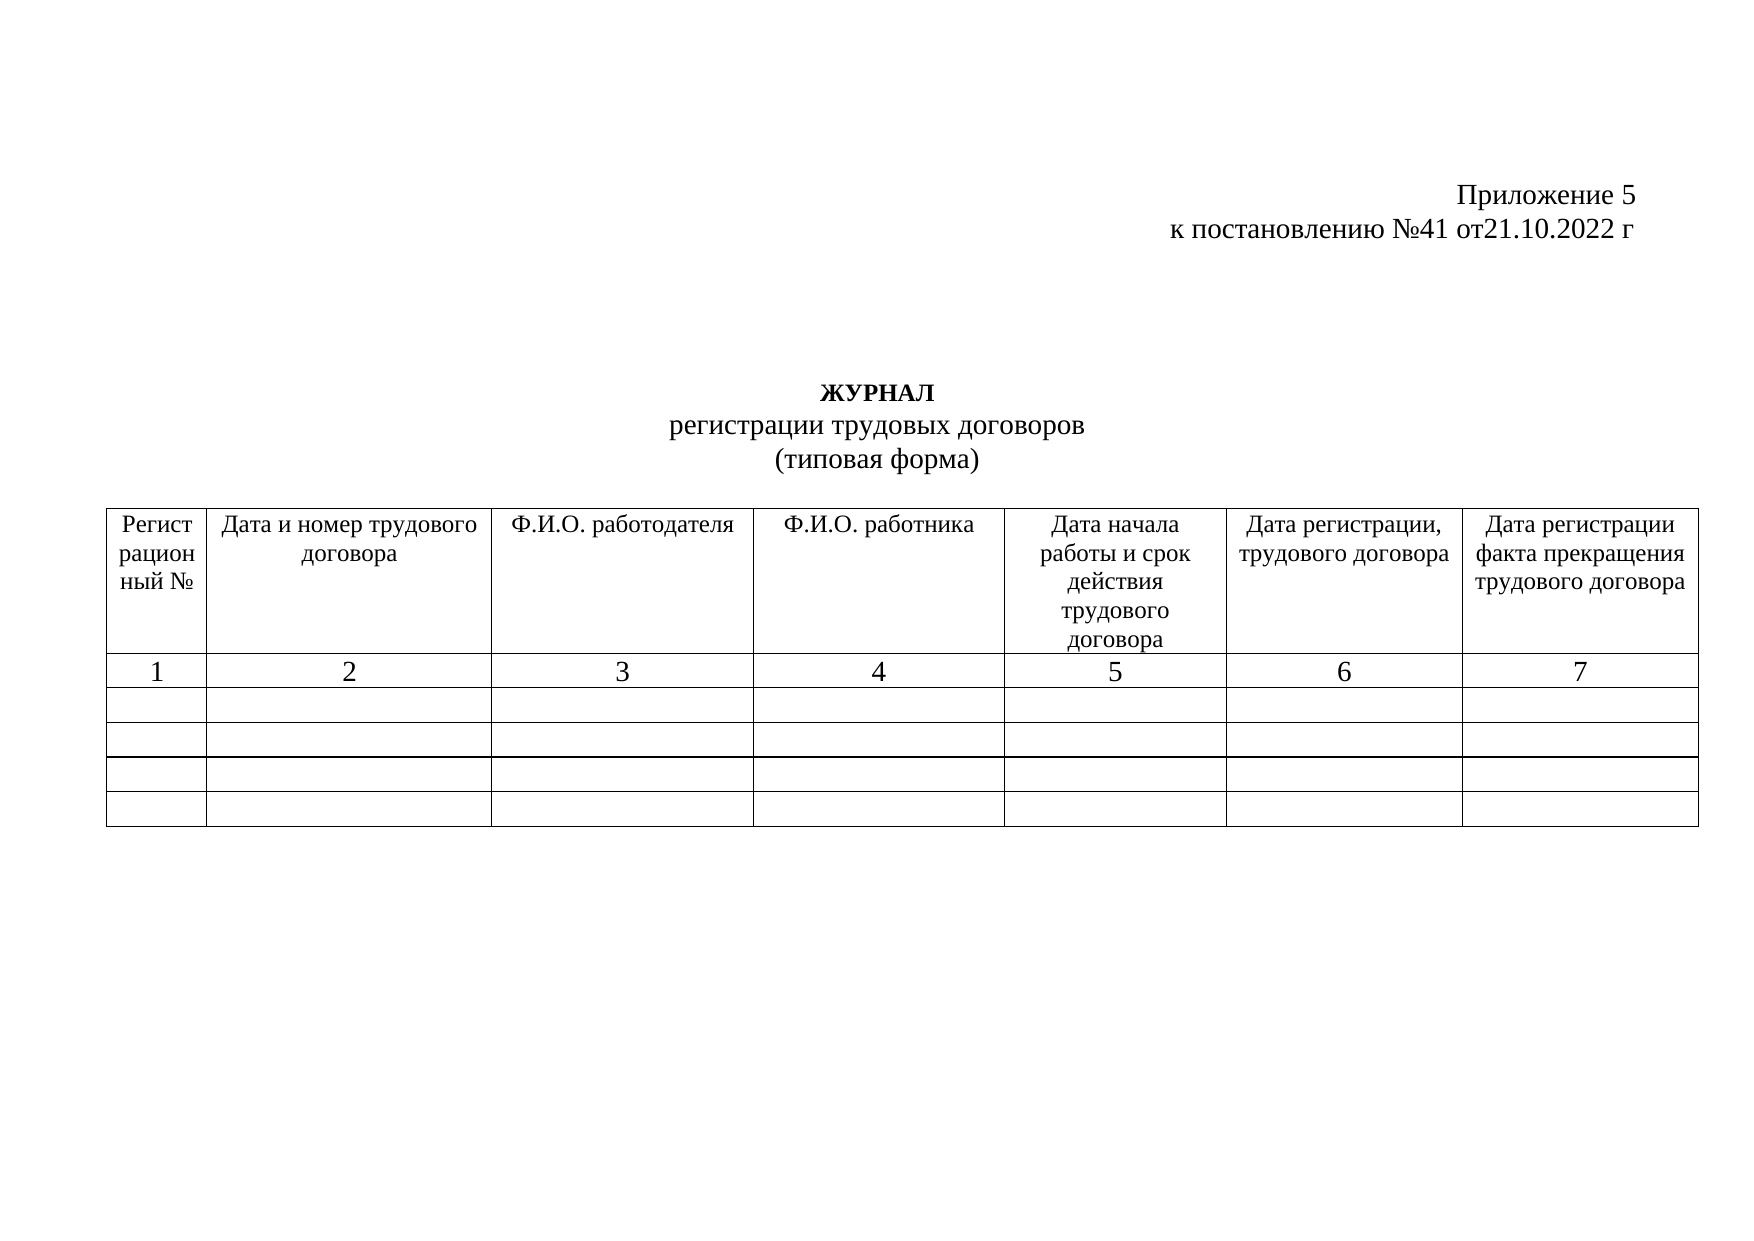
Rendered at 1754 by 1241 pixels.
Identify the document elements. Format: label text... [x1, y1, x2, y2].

text ЖУРНАЛ [118, 378, 1636, 407]
text регистрации трудовых договоров [118, 407, 1636, 441]
table_cell [207, 723, 491, 756]
table_cell [207, 792, 491, 826]
table_cell [1463, 723, 1698, 756]
table_header Ф.И.О. работника [754, 509, 1004, 653]
table_cell [492, 723, 753, 756]
table_cell [754, 758, 1004, 791]
table_cell [1227, 758, 1462, 791]
text к постановлению №41 от21.10.2022 г [118, 211, 1636, 244]
table_cell [754, 792, 1004, 826]
table_header Дата регистрации факта прекращения трудового договора [1463, 509, 1698, 653]
table_cell [1005, 723, 1226, 756]
table_cell [1463, 688, 1698, 722]
table_cell [107, 688, 206, 722]
table_cell 3 [492, 654, 753, 687]
table_cell [107, 758, 206, 791]
table_cell [754, 723, 1004, 756]
table_cell 1 [107, 654, 206, 687]
table_cell [207, 758, 491, 791]
table_cell [1463, 758, 1698, 791]
table_cell [107, 723, 206, 756]
table_cell [1463, 792, 1698, 826]
table_cell [207, 688, 491, 722]
table_cell 2 [207, 654, 491, 687]
table_header Дата начала работы и срок действия трудового договора [1005, 509, 1226, 653]
table_header Ф.И.О. работодателя [492, 509, 753, 653]
table_cell 6 [1227, 654, 1462, 687]
table_cell 7 [1463, 654, 1698, 687]
text (типовая форма) [118, 441, 1636, 474]
table_header Дата и номер трудового договора [207, 509, 491, 653]
table_cell [1227, 723, 1462, 756]
table_cell [1227, 792, 1462, 826]
table_cell [492, 688, 753, 722]
table_cell [1005, 792, 1226, 826]
table_cell [1227, 688, 1462, 722]
table_cell [492, 758, 753, 791]
table_cell [492, 792, 753, 826]
table_cell 4 [754, 654, 1004, 687]
text Приложение 5 [118, 177, 1636, 211]
table_cell [754, 688, 1004, 722]
table_header Регистрационный № [107, 509, 206, 653]
table_cell [1005, 688, 1226, 722]
table_cell 5 [1005, 654, 1226, 687]
table_cell [1005, 758, 1226, 791]
table_cell [107, 792, 206, 826]
table_header Дата регистрации, трудового договора [1227, 509, 1462, 653]
